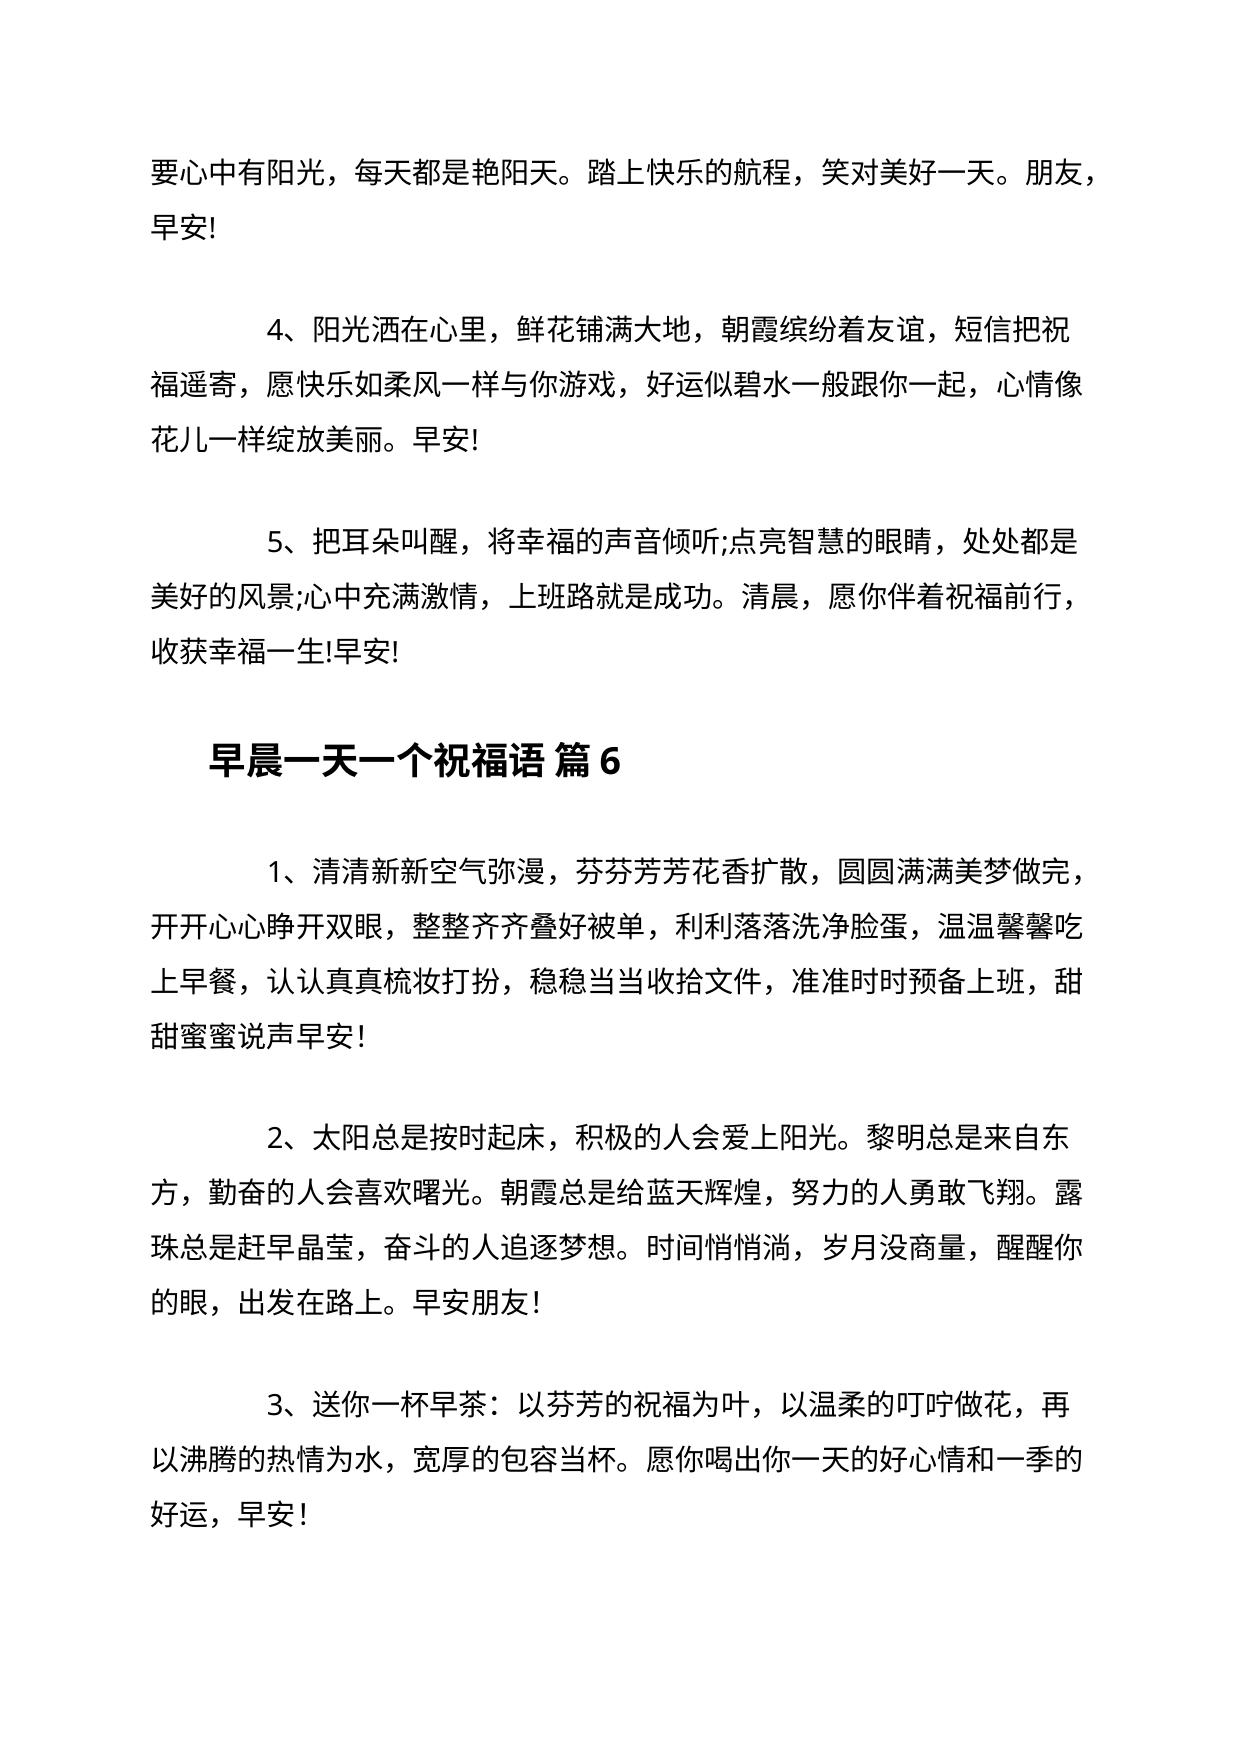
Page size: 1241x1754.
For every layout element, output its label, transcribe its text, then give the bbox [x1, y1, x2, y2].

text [150, 150, 1090, 247]
text 早晨一天一个祝福语 篇6 [150, 731, 1090, 785]
text 5、把耳朵叫醒，将幸福的声音倾听;点亮智慧的眼睛，处处都是美好的风景;心中充满激情，上班路就是成功。清晨，愿你伴着祝福前行，收获幸福一生!早安! [150, 519, 1090, 671]
text 1、清清新新空气弥漫，芬芬芳芳花香扩散，圆圆满满美梦做完，开开心心睁开双眼，整整齐齐叠好被单，利利落落洗净脸蛋，温温馨馨吃上早餐，认认真真梳妆打扮，稳稳当当收拾文件，准准时时预备上班，甜甜蜜蜜说声早安！ [150, 848, 1090, 1055]
text 3、送你一杯早茶：以芬芳的祝福为叶，以温柔的叮咛做花，再以沸腾的热情为水，宽厚的包容当杯。愿你喝出你一天的好心情和一季的好运，早安！ [150, 1381, 1090, 1534]
text 4、阳光洒在心里，鲜花铺满大地，朝霞缤纷着友谊，短信把祝福遥寄，愿快乐如柔风一样与你游戏，好运似碧水一般跟你一起，心情像花儿一样绽放美丽。早安! [150, 307, 1090, 459]
text 2、太阳总是按时起床，积极的人会爱上阳光。黎明总是来自东方，勤奋的人会喜欢曙光。朝霞总是给蓝天辉煌，努力的人勇敢飞翔。露珠总是赶早晶莹，奋斗的人追逐梦想。时间悄悄淌，岁月没商量，醒醒你的眼，出发在路上。早安朋友！ [150, 1115, 1090, 1322]
